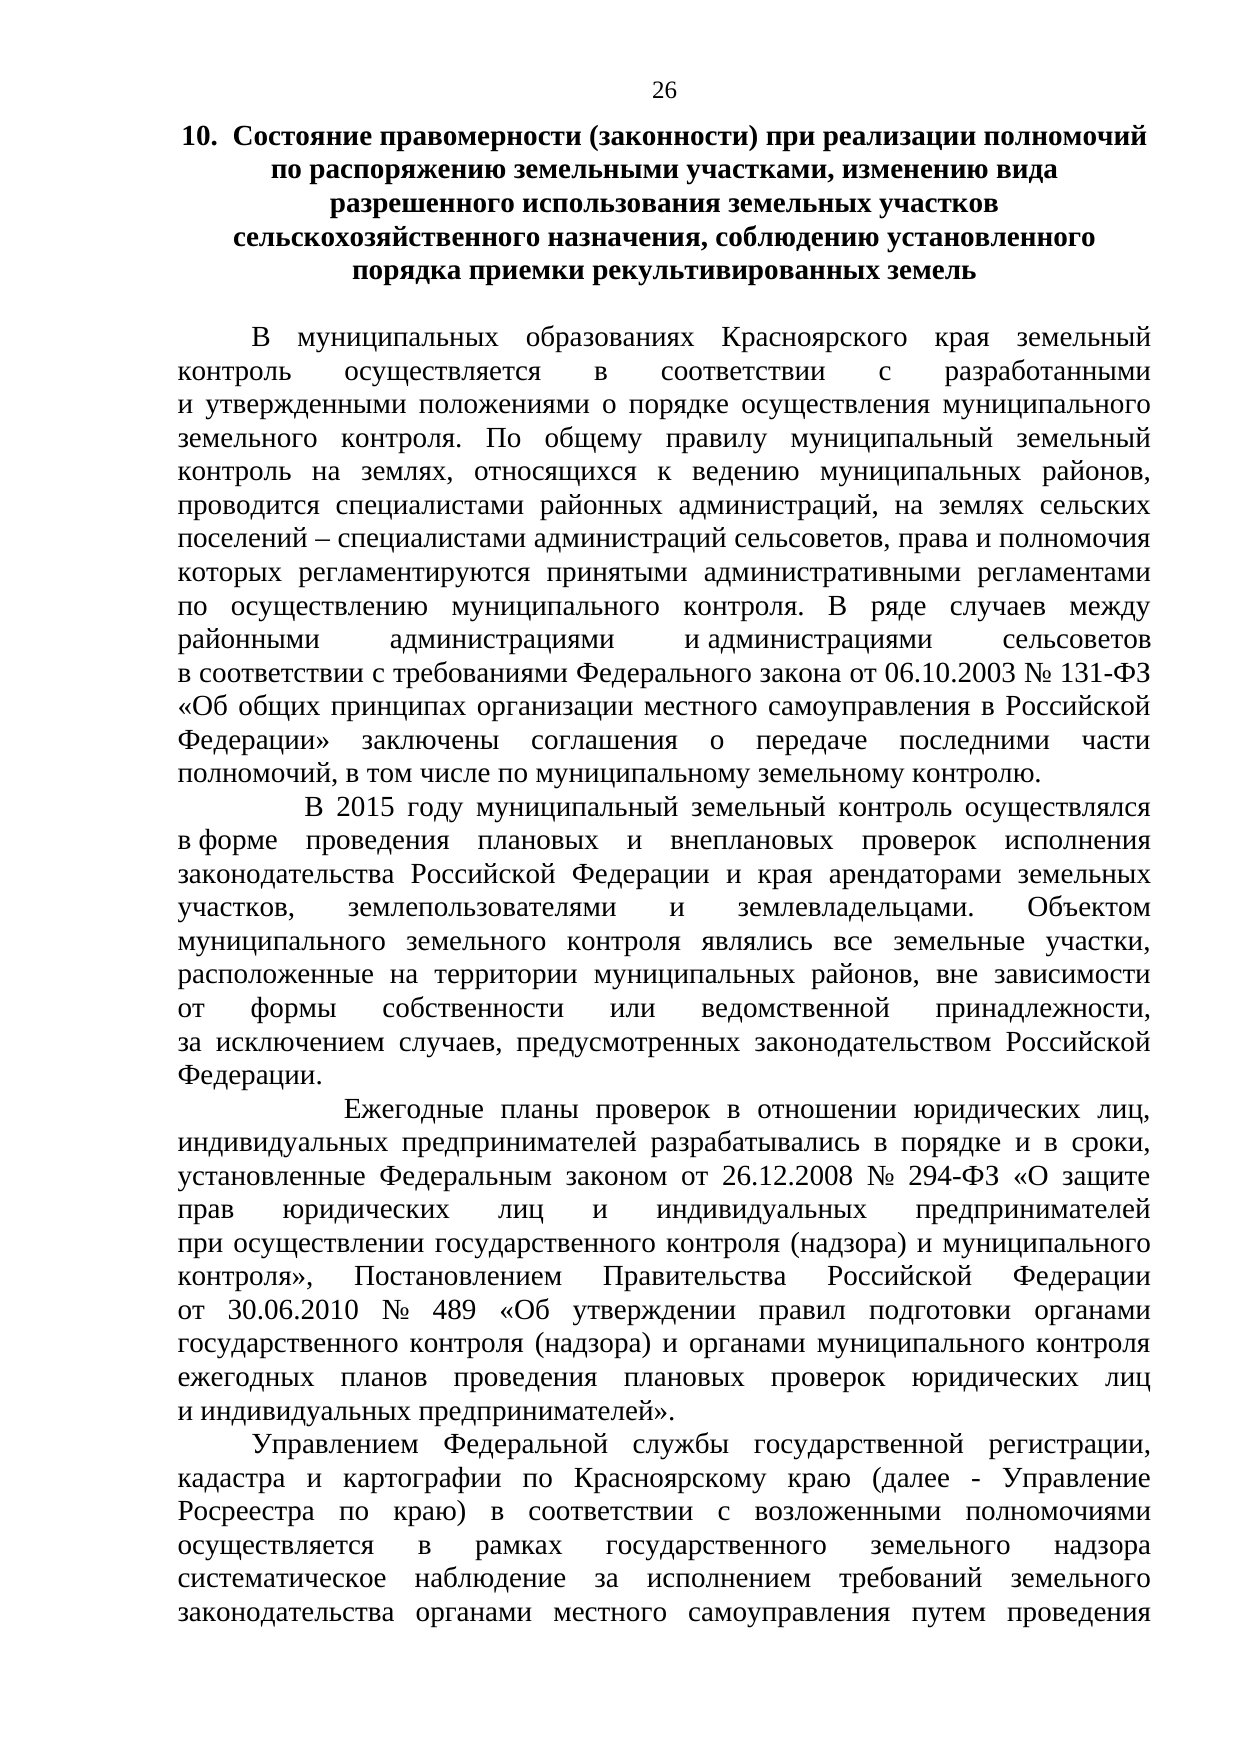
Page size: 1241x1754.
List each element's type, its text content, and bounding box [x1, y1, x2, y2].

text В муниципальных образованиях Красноярского края земельный контроль осуществляется в соответствии с разработанными и утвержденными положениями о порядке осуществления муниципального земельного контроля. По общему правилу муниципальный земельный контроль на землях, относящихся к ведению муниципальных районов, проводится специалистами районных администраций, на землях сельских поселений – специалистами администраций сельсоветов, права и полномочия которых регламентируются принятыми административными регламентами по осуществлению муниципального контроля. В ряде случаев между районными администрациями и администрациями сельсоветов в соответствии с требованиями Федерального закона от 06.10.2003 № 131-ФЗ «Об общих принципах организации местного самоуправления в Российской Федерации» заключены соглашения о передаче последними части полномочий, в том числе по муниципальному земельному контролю. [177, 319, 1152, 789]
text В 2015 году муниципальный земельный контроль осуществлялся в форме проведения плановых и внеплановых проверок исполнения законодательства Российской Федерации и края арендаторами земельных участков, землепользователями и землевладельцами. Объектом муниципального земельного контроля являлись все земельные участки, расположенные на территории муниципальных районов, вне зависимости от формы собственности или ведомственной принадлежности, за исключением случаев, предусмотренных законодательством Российской Федерации. [177, 789, 1152, 1091]
text 10. Состояние правомерности (законности) при реализации полномочий по распоряжению земельными участками, изменению вида разрешенного использования земельных участков сельскохозяйственного назначения, соблюдению установленного [177, 118, 1152, 252]
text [177, 1426, 1152, 1627]
text Ежегодные планы проверок в отношении юридических лиц, индивидуальных предпринимателей разрабатывались в порядке и в сроки, установленные Федеральным законом от 26.12.2008 № 294-ФЗ «О защите прав юридических лиц и индивидуальных предпринимателей при осуществлении государственного контроля (надзора) и муниципального контроля», Постановлением Правительства Российской Федерации от 30.06.2010 № 489 «Об утверждении правил подготовки органами государственного контроля (надзора) и органами муниципального контроля ежегодных планов проведения плановых проверок юридических лиц и индивидуальных предпринимателей». [177, 1091, 1152, 1426]
text порядка приемки рекультивированных земель [177, 252, 1152, 286]
